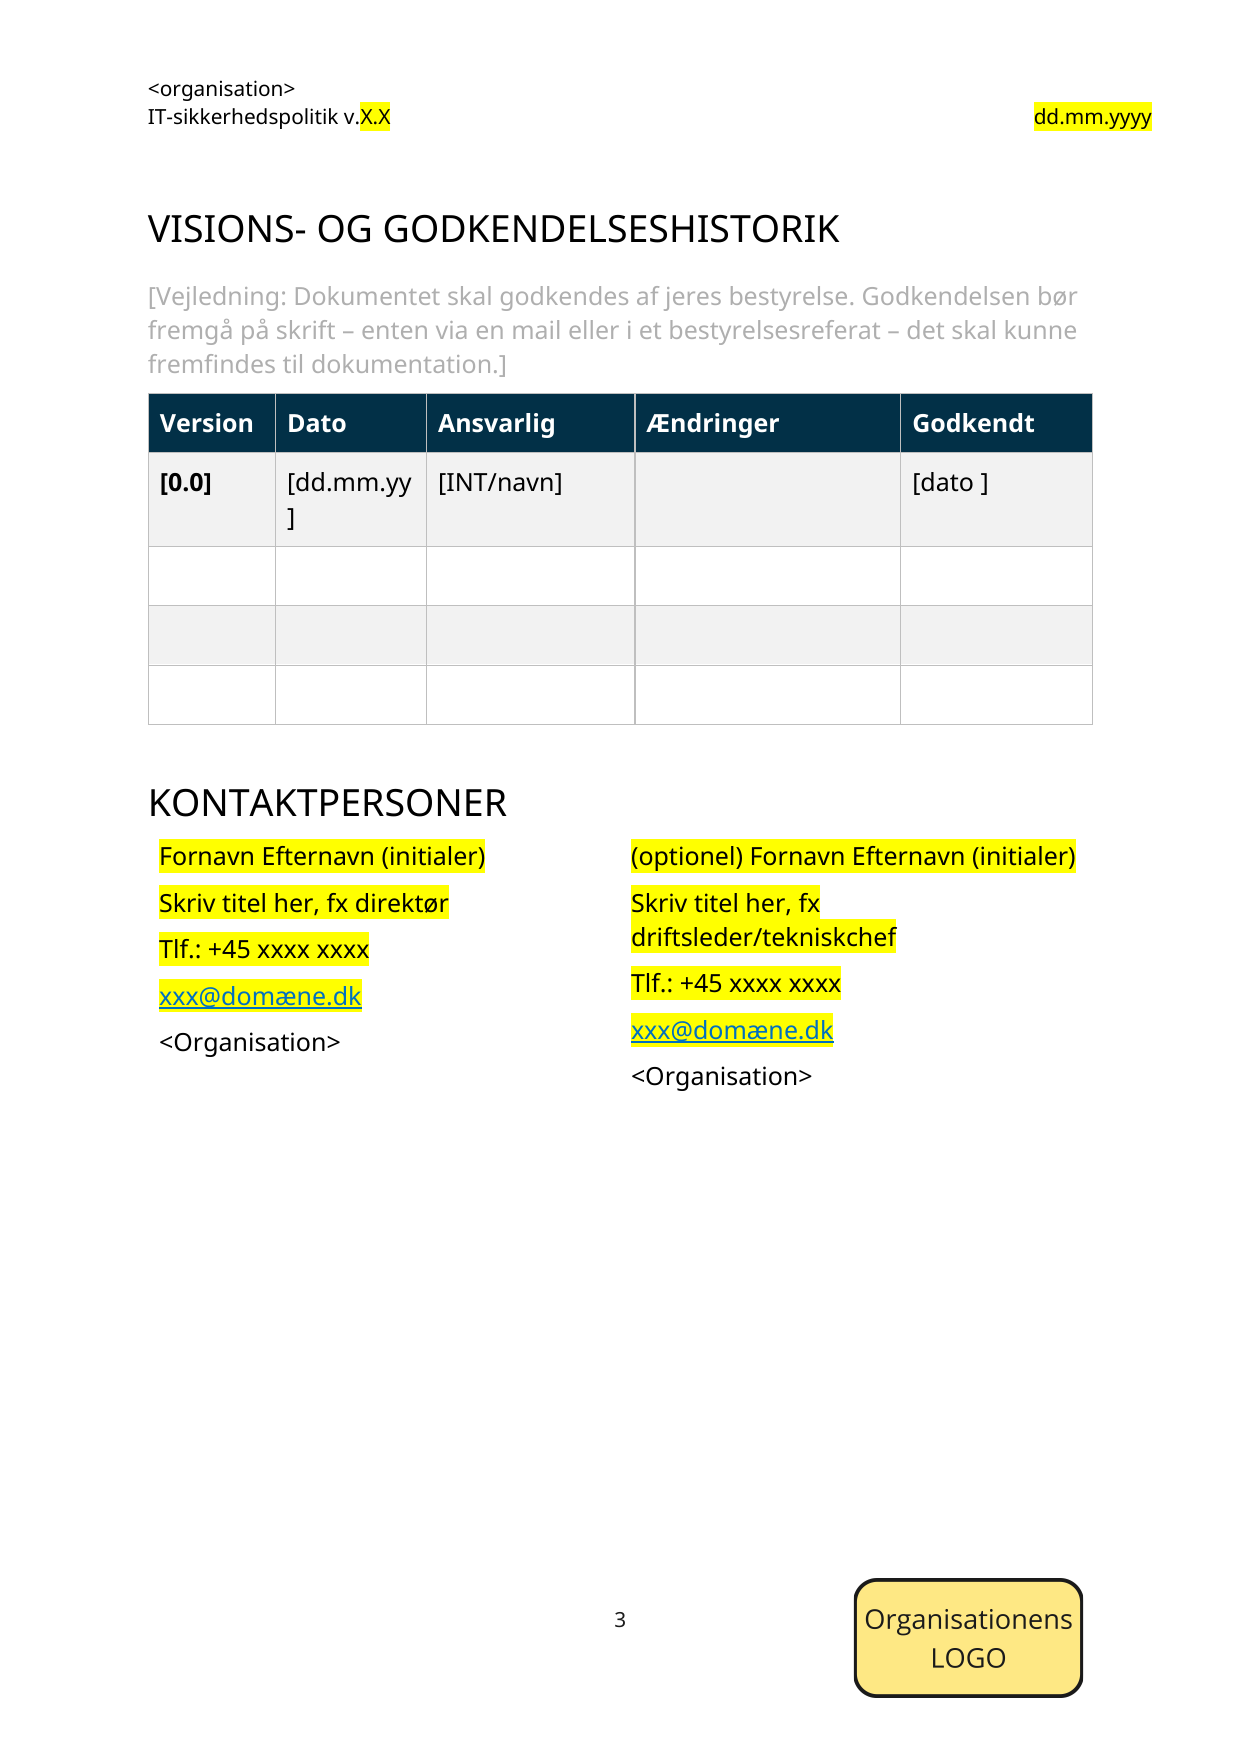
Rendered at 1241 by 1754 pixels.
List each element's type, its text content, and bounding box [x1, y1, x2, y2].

table_header Version [149, 394, 275, 452]
table_header Ændringer [636, 394, 900, 452]
table_cell [636, 666, 900, 724]
table_cell [636, 547, 900, 605]
table_cell [901, 547, 1092, 605]
table_cell [901, 666, 1092, 724]
table_cell [276, 547, 426, 605]
table_cell [INT/navn] [427, 453, 634, 546]
picture [853, 1578, 1084, 1698]
table_cell [276, 666, 426, 724]
table_cell [427, 606, 634, 664]
table_cell [149, 666, 275, 724]
text [Vejledning: Dokumentet skal godkendes af jeres bestyrelse. Godkendelsen bør fremgå på skrift – enten via en mail eller i et bestyrelsesreferat – det skal kunne fremfindes til dokumentation.] [148, 278, 1092, 380]
table_header (optionel) Fornavn Efternavn (initialer) Skriv titel her, fx driftsleder/tekniskchef Tlf.: +45 xxxx xxxx xxx@domæne.dk <Organisation> [620, 827, 1091, 1106]
table_header Godkendt [901, 394, 1092, 452]
table_cell [dd.mm.yy] [276, 453, 426, 546]
text visions- og Godkendelseshistorik [148, 202, 1092, 253]
text Kontaktpersoner [148, 776, 1092, 827]
table_cell [276, 606, 426, 664]
table_cell [149, 547, 275, 605]
table_cell [149, 606, 275, 664]
table_cell [636, 606, 900, 664]
table_header Ansvarlig [427, 394, 634, 452]
table_cell [427, 547, 634, 605]
table_cell [427, 666, 634, 724]
table_header Fornavn Efternavn (initialer) Skriv titel her, fx direktør Tlf.: +45 xxxx xxxx xxx@domæne.dk <Organisation> [148, 827, 619, 1106]
table_cell [dato ] [901, 453, 1092, 546]
table_cell [901, 606, 1092, 664]
table_cell [0.0] [149, 453, 275, 546]
table_cell [636, 453, 900, 546]
table_header Dato [276, 394, 426, 452]
